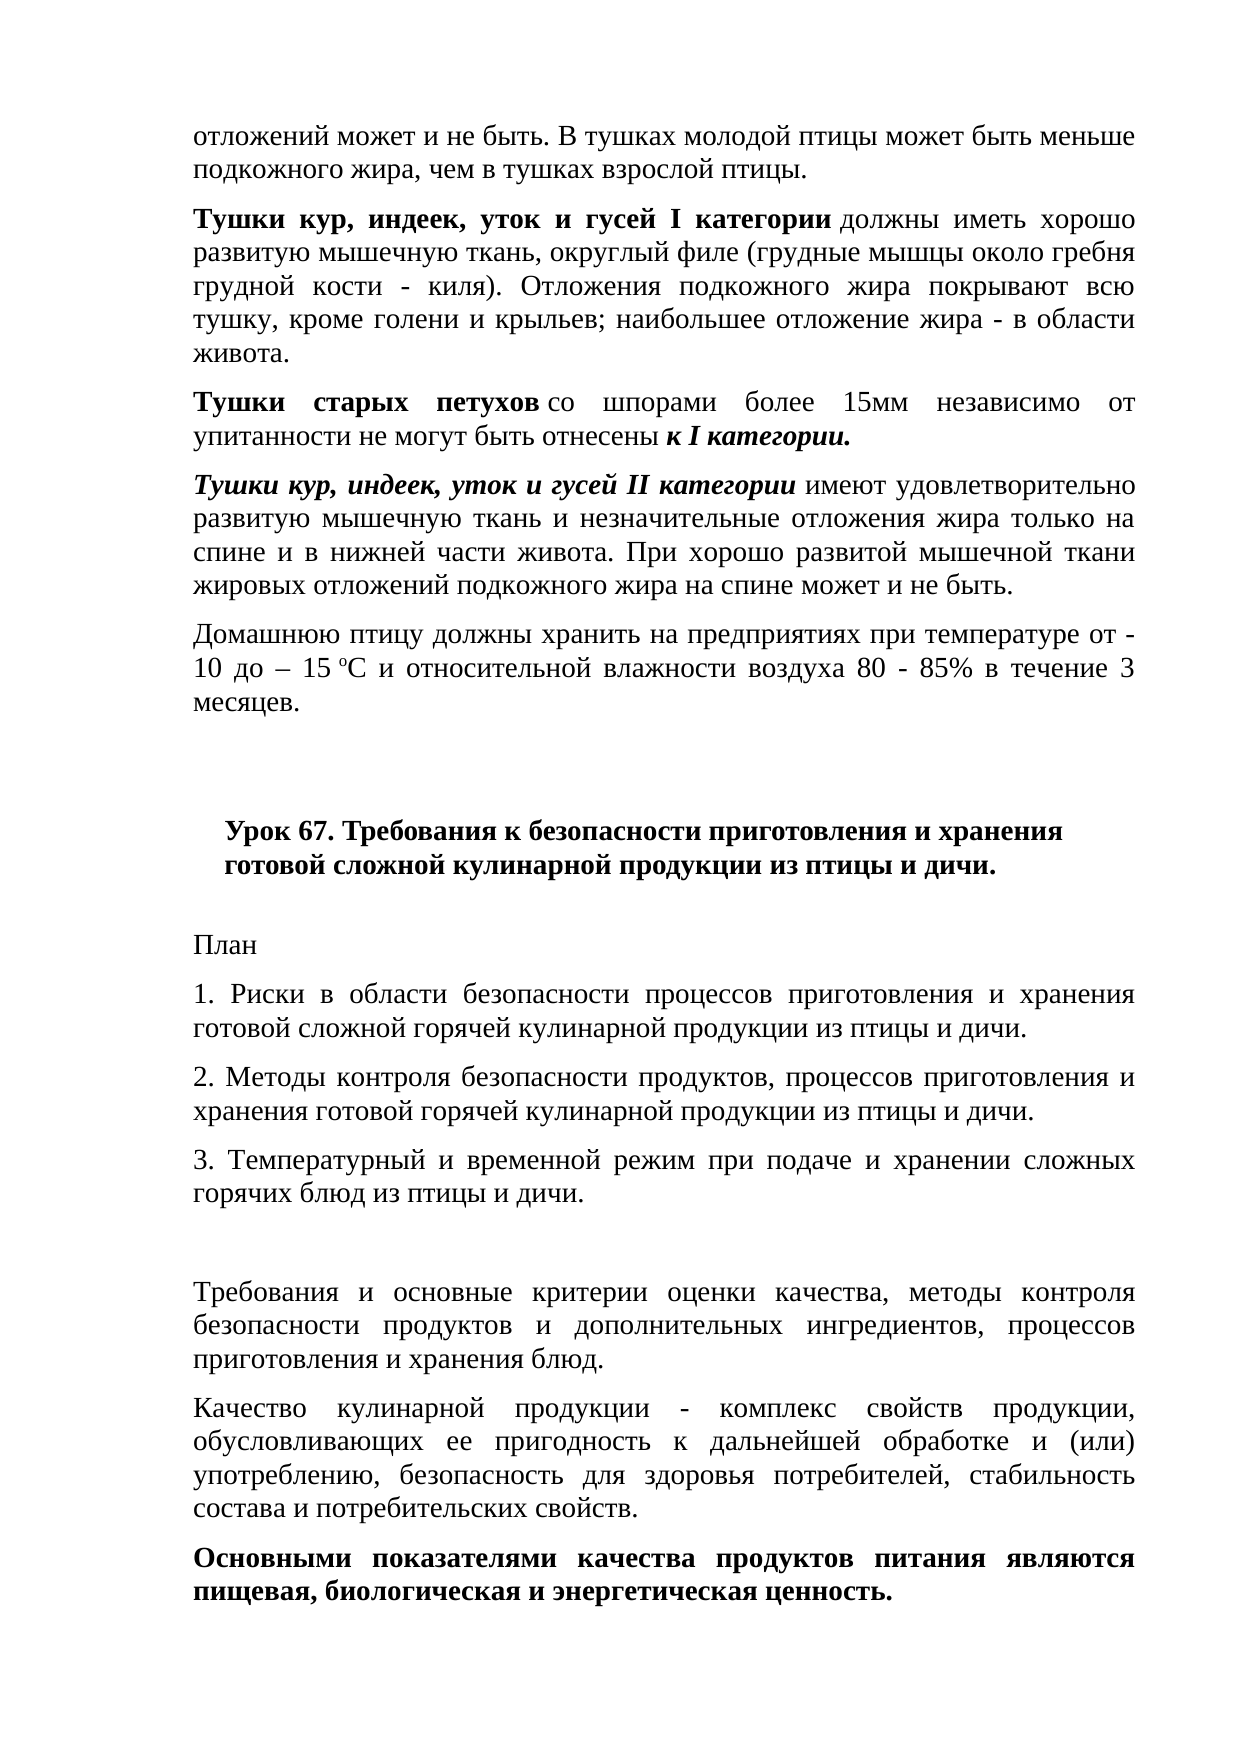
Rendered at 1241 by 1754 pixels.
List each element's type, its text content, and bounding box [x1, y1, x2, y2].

subtitle Урок 67. Требования к безопасности приготовления и хранения готовой сложной кулинарной продукции из птицы и дичи. [224, 813, 1105, 880]
text Тушки кур, индеек, уток и гусей II категории имеют удовлетворительно развитую мышечную ткань и незначительные отложения жира только на спине и в нижней части живота. При хорошо развитой мышечной ткани жировых отложений подкожного жира на спине может и не быть. [193, 467, 1136, 601]
text 1. Риски в области безопасности процессов приготовления и хранения готовой сложной горячей кулинарной продукции из птицы и дичи. [193, 976, 1136, 1043]
text Домашнюю птицу должны хранить на предприятиях при температуре от - 10 до – 15 оС и относительной влажности воздуха 80 - 85% в течение 3 месяцев. [193, 617, 1136, 717]
text Требования и основные критерии оценки качества, методы контроля безопасности продуктов и дополнительных ингредиентов, процессов приготовления и хранения блюд. [193, 1274, 1136, 1374]
text План [193, 927, 1136, 961]
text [193, 118, 1136, 185]
text Качество кулинарной продукции - комплекс свойств продукции, обусловливающих ее пригодность к дальнейшей обработке и (или) употреблению, безопасность для здоровья потребителей, стабильность состава и потребительских свойств. [193, 1390, 1136, 1524]
text 3. Температурный и временной режим при подаче и хранении сложных горячих блюд из птицы и дичи. [193, 1142, 1136, 1209]
text Основными показателями качества продуктов питания являются пищевая, биологическая и энергетическая ценность. [193, 1540, 1136, 1607]
text Тушки старых петухов со шпорами более 15мм независимо от упитанности не могут быть отнесены к I категории. [193, 384, 1136, 451]
text Тушки кур, индеек, уток и гусей I категории должны иметь хорошо развитую мышечную ткань, округлый филе (грудные мышцы около гребня грудной кости - киля). Отложения подкожного жира покрывают всю тушку, кроме голени и крыльев; наибольшее отложение жира - в области живота. [193, 201, 1136, 368]
text 2. Методы контроля безопасности продуктов, процессов приготовления и хранения готовой горячей кулинарной продукции из птицы и дичи. [193, 1059, 1136, 1126]
